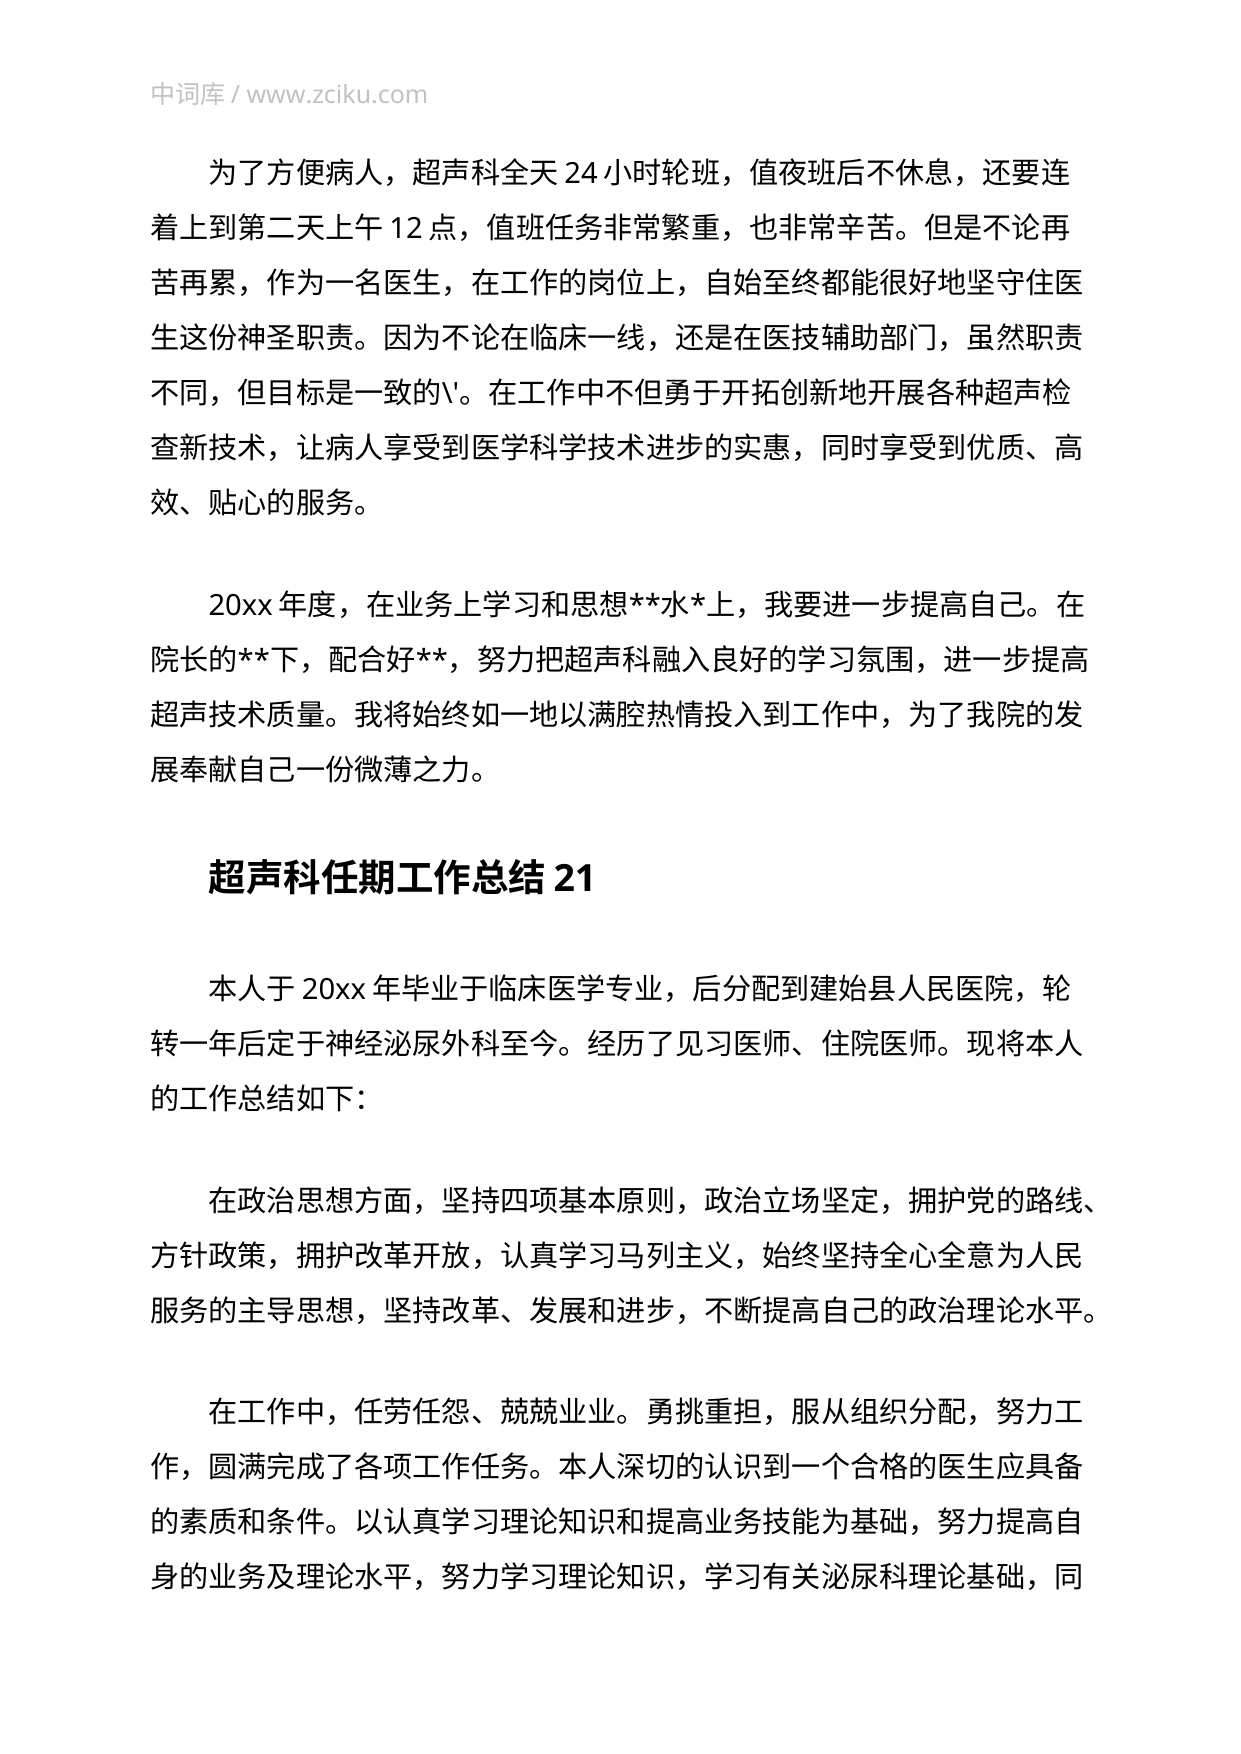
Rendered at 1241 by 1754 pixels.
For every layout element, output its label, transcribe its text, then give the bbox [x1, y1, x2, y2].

text 20xx年度，在业务上学习和思想**水*上，我要进一步提高自己。在院长的**下，配合好**，努力把超声科融入良好的学习氛围，进一步提高超声技术质量。我将始终如一地以满腔热情投入到工作中，为了我院的发展奉献自己一份微薄之力。 [150, 581, 1090, 789]
text 在政治思想方面，坚持四项基本原则，政治立场坚定，拥护党的路线、方针政策，拥护改革开放，认真学习马列主义，始终坚持全心全意为人民服务的主导思想，坚持改革、发展和进步，不断提高自己的政治理论水平。 [150, 1177, 1090, 1329]
text 本人于20xx年毕业于临床医学专业，后分配到建始县人民医院，轮转一年后定于神经泌尿外科至今。经历了见习医师、住院医师。现将本人的工作总结如下： [150, 966, 1090, 1118]
text 为了方便病人，超声科全天24小时轮班，值夜班后不休息，还要连着上到第二天上午12点，值班任务非常繁重，也非常辛苦。但是不论再苦再累，作为一名医生，在工作的岗位上，自始至终都能很好地坚守住医生这份神圣职责。因为不论在临床一线，还是在医技辅助部门，虽然职责不同，但目标是一致的\'。在工作中不但勇于开拓创新地开展各种超声检查新技术，让病人享受到医学科学技术进步的实惠，同时享受到优质、高效、贴心的服务。 [150, 150, 1090, 522]
text 超声科任期工作总结21 [150, 848, 1090, 903]
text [150, 1389, 1090, 1596]
